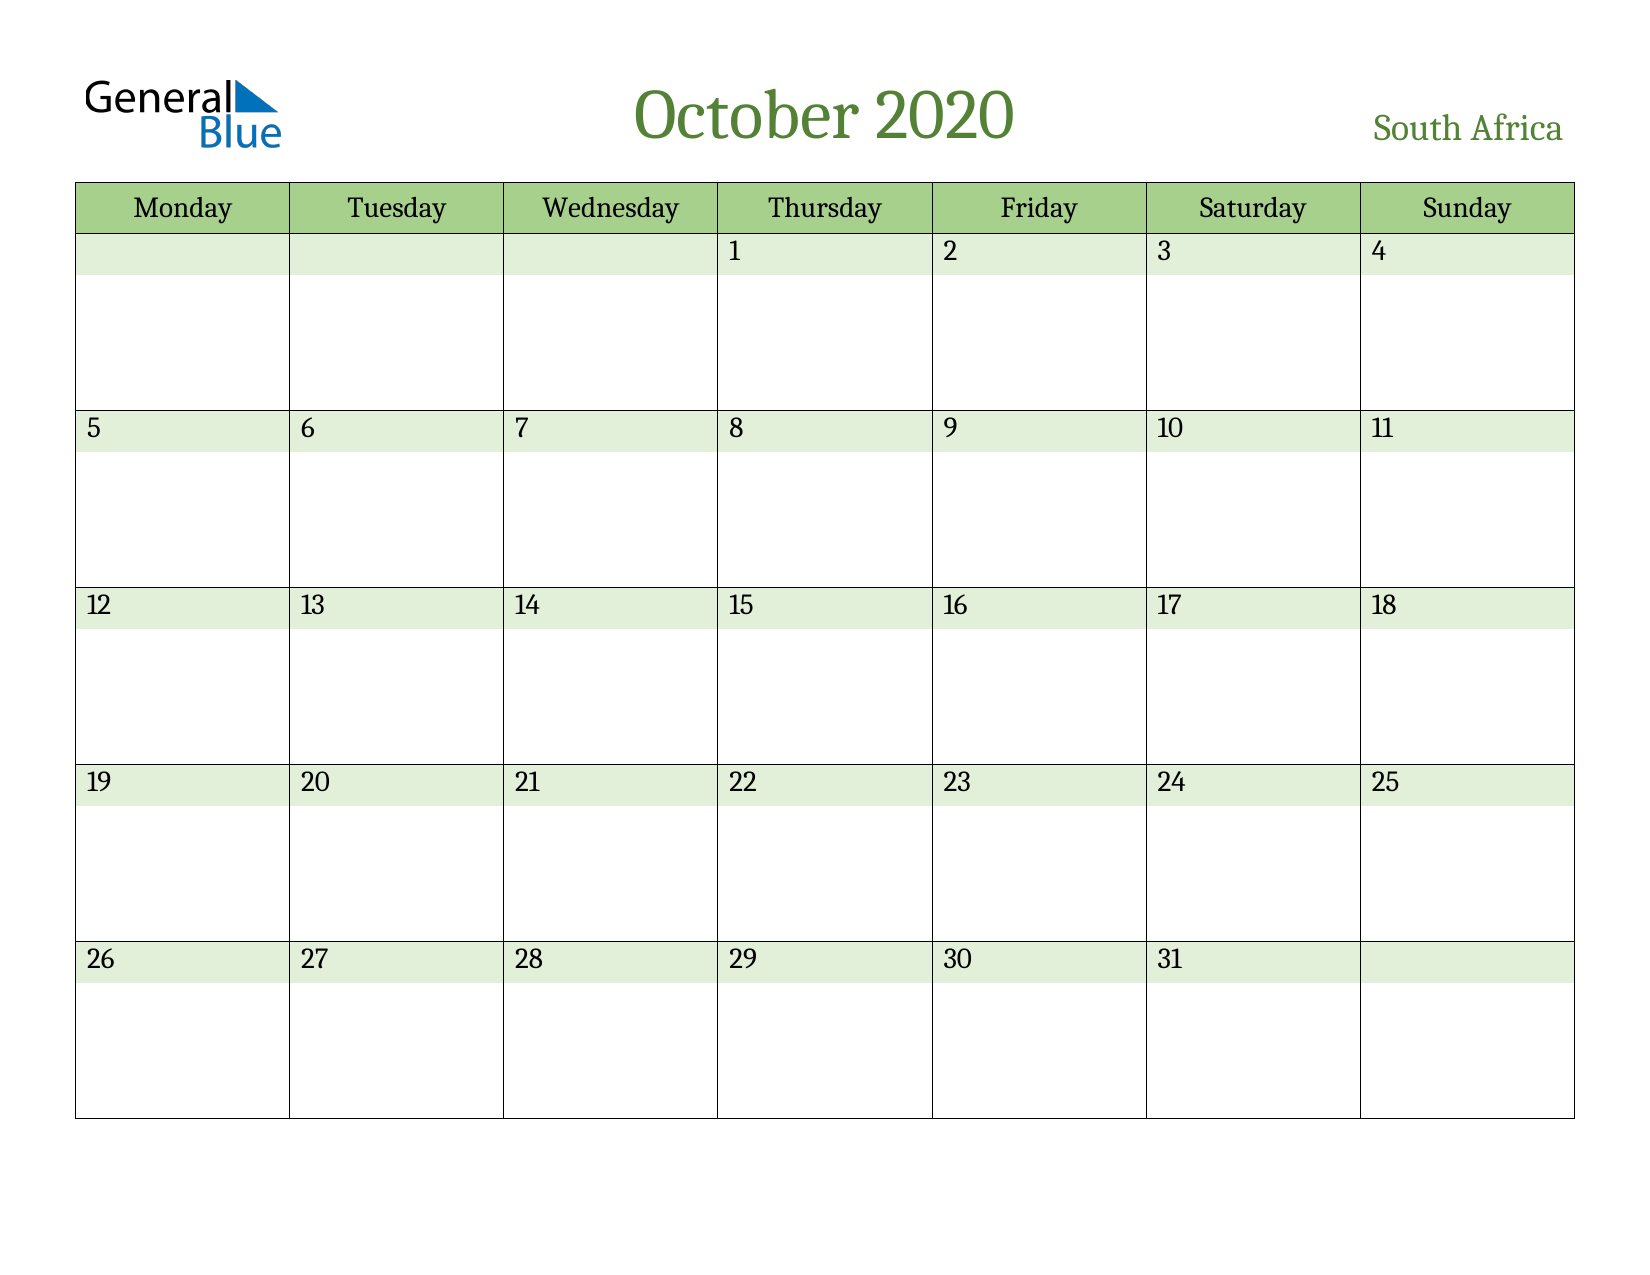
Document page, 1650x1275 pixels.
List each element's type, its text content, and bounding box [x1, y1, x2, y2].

table_cell 24 [1147, 765, 1360, 806]
table_cell 15 [718, 588, 932, 629]
table_cell 25 [1361, 765, 1574, 806]
table_cell 3 [1147, 234, 1360, 275]
picture [86, 80, 281, 148]
table_cell 19 [76, 765, 289, 806]
table_cell [1147, 452, 1360, 587]
table_cell [718, 629, 932, 764]
table_cell 28 [504, 942, 717, 983]
table_cell [76, 275, 289, 410]
table_cell [1361, 806, 1574, 941]
table_cell 9 [933, 411, 1146, 452]
table_cell [718, 452, 932, 587]
table_cell [76, 452, 289, 587]
table_header October 2020 [504, 75, 1146, 182]
table_cell 30 [933, 942, 1146, 983]
table_cell 16 [933, 588, 1146, 629]
table_cell [76, 234, 289, 275]
table_cell [76, 629, 289, 764]
table_cell 8 [718, 411, 932, 452]
table_cell 4 [1361, 234, 1574, 275]
table_cell 23 [933, 765, 1146, 806]
table_cell [1147, 806, 1360, 941]
table_cell 27 [290, 942, 503, 983]
table_cell [1361, 275, 1574, 410]
table_cell 31 [1147, 942, 1360, 983]
table_cell [76, 983, 289, 1118]
table_cell 6 [290, 411, 503, 452]
table_cell [504, 234, 717, 275]
table_cell Saturday [1147, 183, 1360, 233]
table_cell 10 [1147, 411, 1360, 452]
table_cell [1361, 942, 1574, 983]
table_cell [504, 983, 717, 1118]
table_cell 1 [718, 234, 932, 275]
table_cell Monday [76, 183, 289, 233]
table_cell [1361, 629, 1574, 764]
table_cell [718, 275, 932, 410]
table_cell 26 [76, 942, 289, 983]
table_cell [1147, 275, 1360, 410]
table_cell 14 [504, 588, 717, 629]
table_cell [290, 275, 503, 410]
table_cell 5 [76, 411, 289, 452]
table_cell 17 [1147, 588, 1360, 629]
table_cell [718, 806, 932, 941]
table_cell [933, 983, 1146, 1118]
table_cell [1147, 629, 1360, 764]
table_cell [933, 275, 1146, 410]
table_cell [504, 629, 717, 764]
table_cell Thursday [718, 183, 932, 233]
table_header South Africa [1146, 75, 1574, 182]
table_cell Sunday [1361, 183, 1574, 233]
table_cell Friday [933, 183, 1146, 233]
table_cell [933, 629, 1146, 764]
table_header [76, 75, 503, 182]
table_cell [290, 629, 503, 764]
table_cell [504, 275, 717, 410]
table_cell [933, 806, 1146, 941]
table_cell [290, 983, 503, 1118]
table_cell Wednesday [504, 183, 717, 233]
table_cell [76, 806, 289, 941]
table_cell 11 [1361, 411, 1574, 452]
table_cell [504, 452, 717, 587]
table_cell 21 [504, 765, 717, 806]
table_cell [290, 806, 503, 941]
table_cell [1361, 452, 1574, 587]
table_cell [290, 234, 503, 275]
table_cell [290, 452, 503, 587]
table_cell [933, 452, 1146, 587]
table_cell 29 [718, 942, 932, 983]
table_cell [504, 806, 717, 941]
table_cell 18 [1361, 588, 1574, 629]
table_cell [1147, 983, 1360, 1118]
table_cell 13 [290, 588, 503, 629]
table_cell 20 [290, 765, 503, 806]
table_cell 2 [933, 234, 1146, 275]
table_cell 12 [76, 588, 289, 629]
table_cell [1361, 983, 1574, 1118]
table_cell [718, 983, 932, 1118]
table_cell 7 [504, 411, 717, 452]
table_cell Tuesday [290, 183, 503, 233]
table_cell 22 [718, 765, 932, 806]
